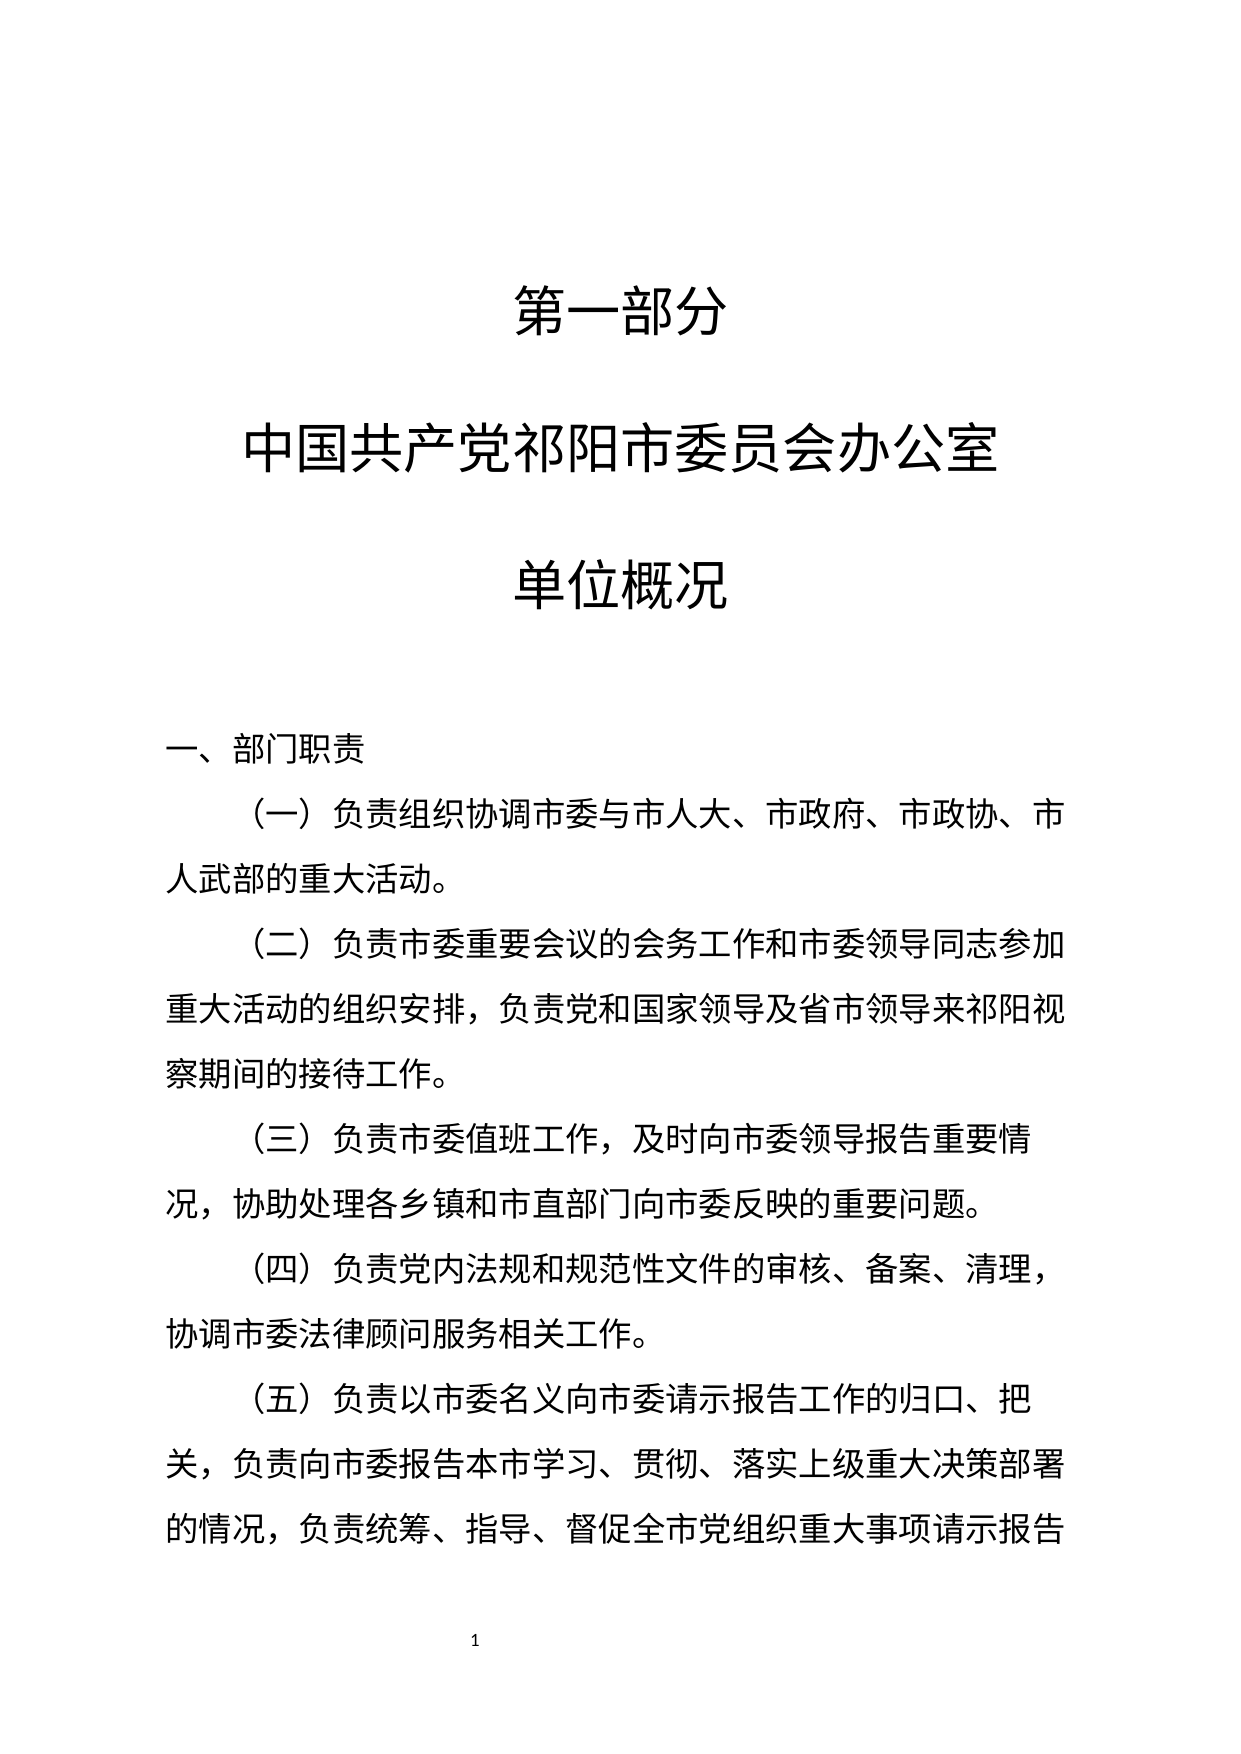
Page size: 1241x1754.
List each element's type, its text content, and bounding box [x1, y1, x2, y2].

text （三）负责市委值班工作，及时向市委领导报告重要情况，协助处理各乡镇和市直部门向市委反映的重要问题。 [165, 1104, 1075, 1234]
text 第一部分 [165, 259, 1075, 357]
text 单位概况 [165, 533, 1075, 630]
list 一、部门职责 [165, 714, 1075, 779]
text （一）负责组织协调市委与市人大、市政府、市政协、市人武部的重大活动。 [165, 779, 1075, 909]
text （四）负责党内法规和规范性文件的审核、备案、清理，协调市委法律顾问服务相关工作。 [165, 1234, 1075, 1364]
text （二）负责市委重要会议的会务工作和市委领导同志参加重大活动的组织安排，负责党和国家领导及省市领导来祁阳视察期间的接待工作。 [165, 909, 1075, 1104]
text 中国共产党祁阳市委员会办公室 [165, 396, 1075, 494]
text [165, 1364, 1075, 1559]
